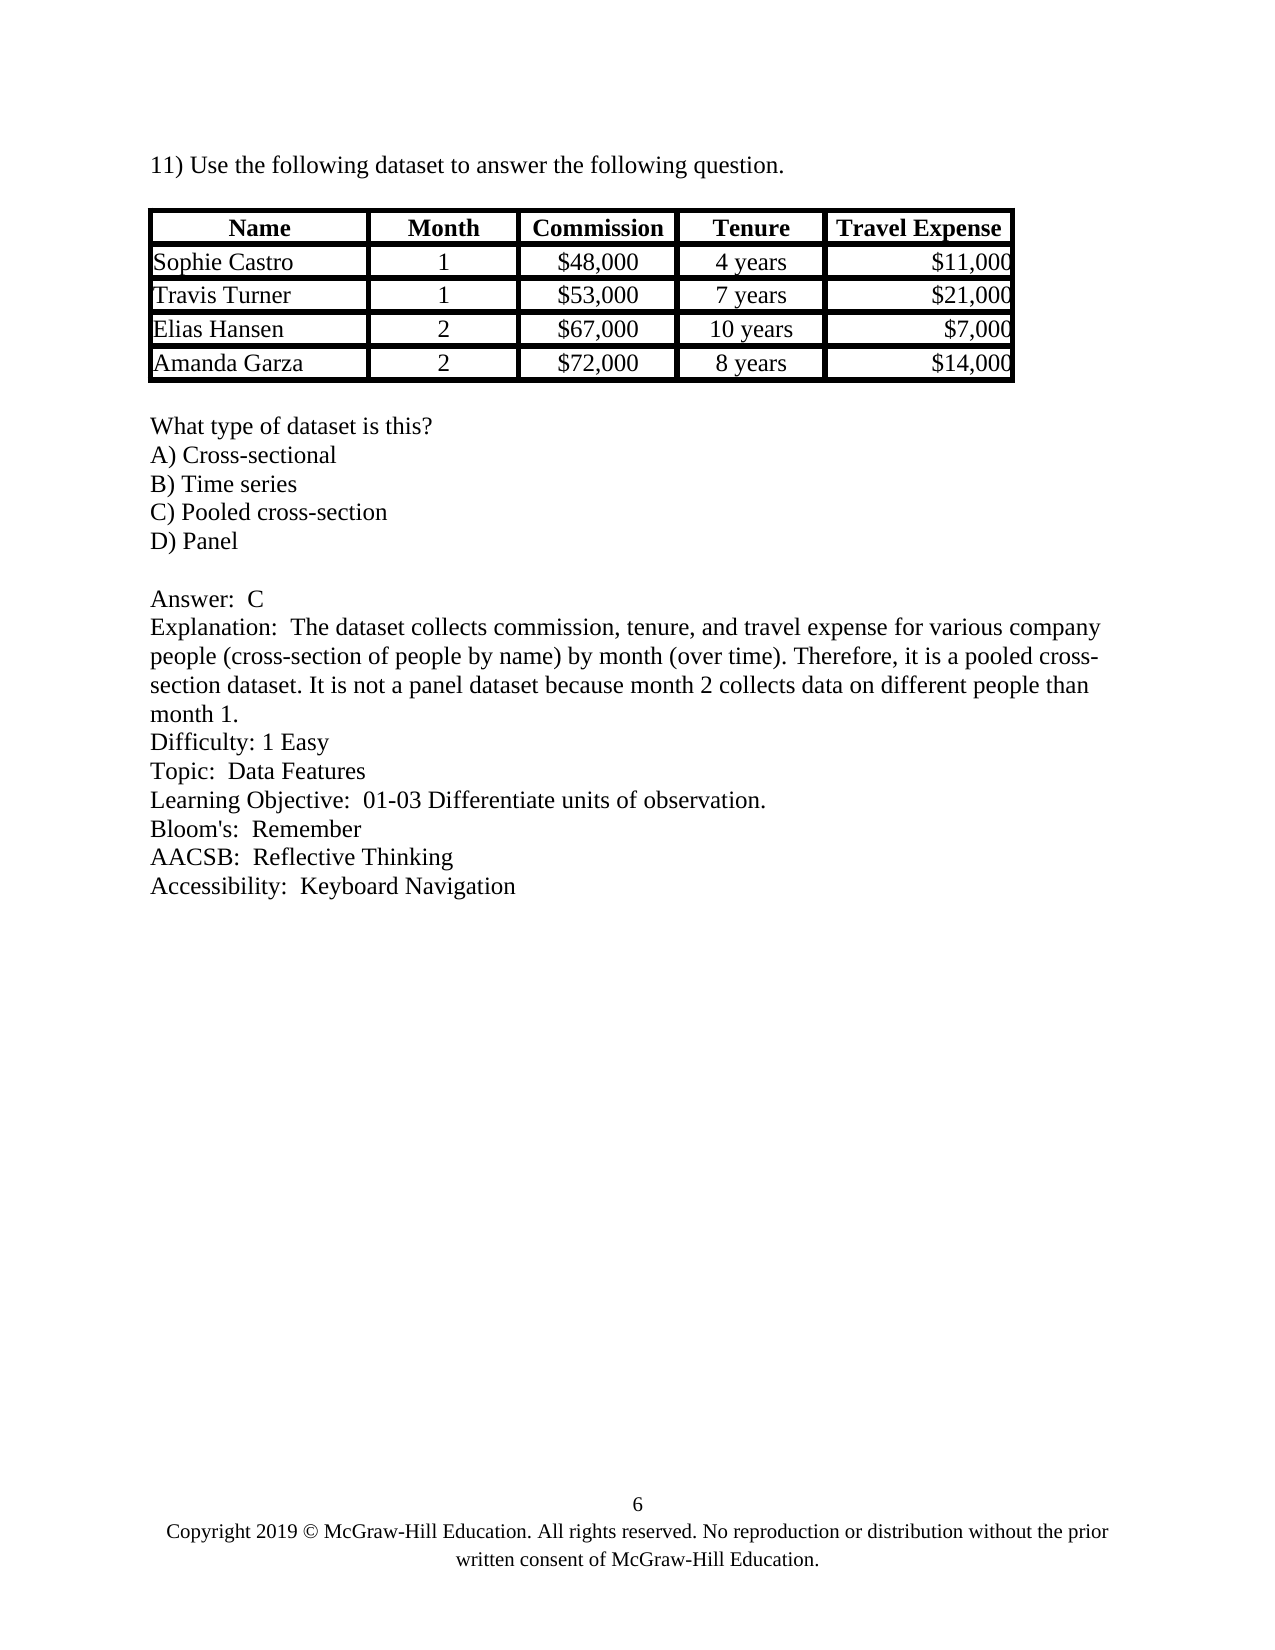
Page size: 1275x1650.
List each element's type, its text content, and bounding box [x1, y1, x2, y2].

text Explanation: The dataset collects commission, tenure, and travel expense for various company people (cross-section of people by name) by month (over time). Therefore, it is a pooled cross-section dataset. It is not a panel dataset because month 2 collects data on different people than month 1. [150, 612, 1125, 727]
table_header Month [371, 213, 516, 241]
text AACSB: Reflective Thinking [150, 842, 1125, 871]
table_header Name [153, 213, 366, 241]
table_cell $53,000 [521, 281, 674, 309]
text Difficulty: 1 Easy [150, 727, 1125, 756]
table_cell 1 [371, 247, 516, 275]
table_cell Elias Hansen [153, 315, 366, 343]
table_cell 2 [371, 315, 516, 343]
text Topic: Data Features [150, 756, 1125, 785]
text C) Pooled cross-section [150, 497, 1125, 526]
table_cell $7,000 [828, 315, 1010, 343]
text A) Cross-sectional [150, 440, 1125, 469]
text What type of dataset is this? [150, 411, 1125, 440]
text Learning Objective: 01-03 Differentiate units of observation. [150, 785, 1125, 814]
text B) Time series [150, 469, 1125, 497]
table_cell 10 years [680, 315, 822, 343]
text Accessibility: Keyboard Navigation [150, 871, 1125, 900]
table_cell $21,000 [828, 281, 1010, 309]
text Bloom's: Remember [150, 814, 1125, 842]
table_header Commission [521, 213, 674, 241]
table_cell Travis Turner [153, 281, 366, 309]
table_cell $48,000 [521, 247, 674, 275]
table_cell $14,000 [828, 349, 1010, 377]
table_cell $11,000 [828, 247, 1010, 275]
text D) Panel [150, 526, 1125, 555]
table_cell 2 [371, 349, 516, 377]
text Answer: C [150, 584, 1125, 612]
table_cell $67,000 [521, 315, 674, 343]
table_cell $72,000 [521, 349, 674, 377]
table_cell Amanda Garza [153, 349, 366, 377]
table_cell 4 years [680, 247, 822, 275]
table_header Travel Expense [828, 213, 1010, 241]
table_cell 8 years [680, 349, 822, 377]
text 11) Use the following dataset to answer the following question. [150, 150, 1125, 179]
table_cell 1 [371, 281, 516, 309]
table_cell 7 years [680, 281, 822, 309]
table_header Tenure [680, 213, 822, 241]
table_cell Sophie Castro [153, 247, 366, 275]
